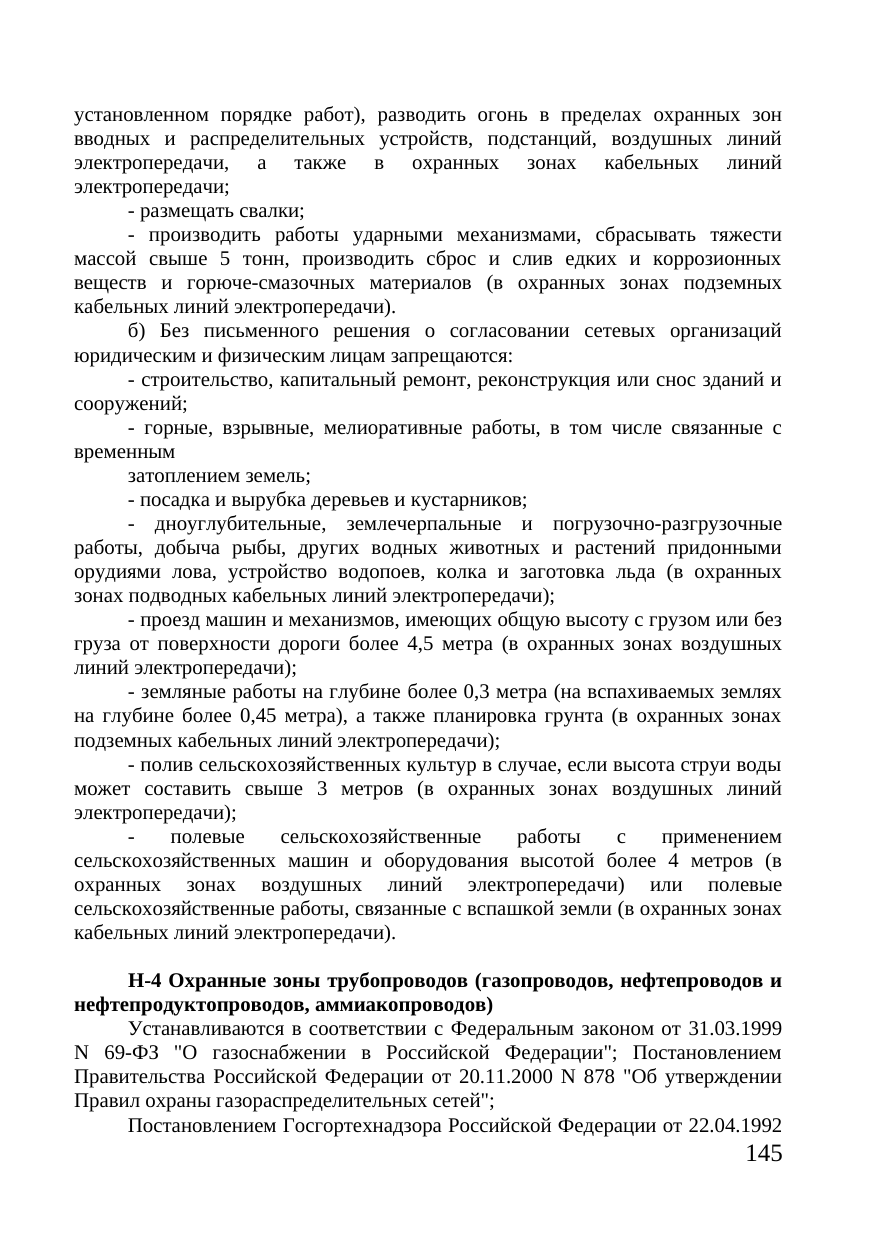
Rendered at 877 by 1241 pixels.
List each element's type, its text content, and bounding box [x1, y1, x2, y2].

text - проезд машин и механизмов, имеющих общую высоту с грузом или без груза от поверхности дороги более 4,5 метра (в охранных зонах воздушных линий электропередачи); [74, 607, 783, 679]
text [74, 1112, 783, 1137]
text - полив сельскохозяйственных культур в случае, если высота струи воды может составить свыше 3 метров (в охранных зонах воздушных линий электропередачи); [74, 752, 783, 824]
text - размещать свалки; [74, 198, 783, 222]
text Н-4 Охранные зоны трубопроводов (газопроводов, нефтепроводов и нефтепродуктопроводов, аммиакопроводов) [74, 968, 783, 1016]
text - посадка и вырубка деревьев и кустарников; [74, 487, 783, 511]
text Устанавливаются в соответствии с Федеральным законом от 31.03.1999 N 69-ФЗ "О газоснабжении в Российской Федерации"; Постановлением Правительства Российской Федерации от 20.11.2000 N 878 "Об утверждении Правил охраны газораспределительных сетей"; [74, 1016, 783, 1112]
text затоплением земель; [74, 463, 783, 487]
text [74, 102, 783, 198]
text - горные, взрывные, мелиоративные работы, в том числе связанные с временным [74, 415, 783, 463]
text - производить работы ударными механизмами, сбрасывать тяжести массой свыше 5 тонн, производить сброс и слив едких и коррозионных веществ и горюче-смазочных материалов (в охранных зонах подземных кабельных линий электропередачи). [74, 222, 783, 318]
text - земляные работы на глубине более 0,3 метра (на вспахиваемых землях на глубине более 0,45 метра), а также планировка грунта (в охранных зонах подземных кабельных линий электропередачи); [74, 679, 783, 752]
text - полевые сельскохозяйственные работы с применением сельскохозяйственных машин и оборудования высотой более 4 метров (в охранных зонах воздушных линий электропередачи) или полевые сельскохозяйственные работы, связанные с вспашкой земли (в охранных зонах кабельных линий электропередачи). [74, 824, 783, 944]
text б) Без письменного решения о согласовании сетевых организаций юридическим и физическим лицам запрещаются: [74, 318, 783, 367]
text - дноуглубительные, землечерпальные и погрузочно-разгрузочные работы, добыча рыбы, других водных животных и растений придонными орудиями лова, устройство водопоев, колка и заготовка льда (в охранных зонах подводных кабельных линий электропередачи); [74, 511, 783, 607]
text - строительство, капитальный ремонт, реконструкция или снос зданий и сооружений; [74, 367, 783, 415]
